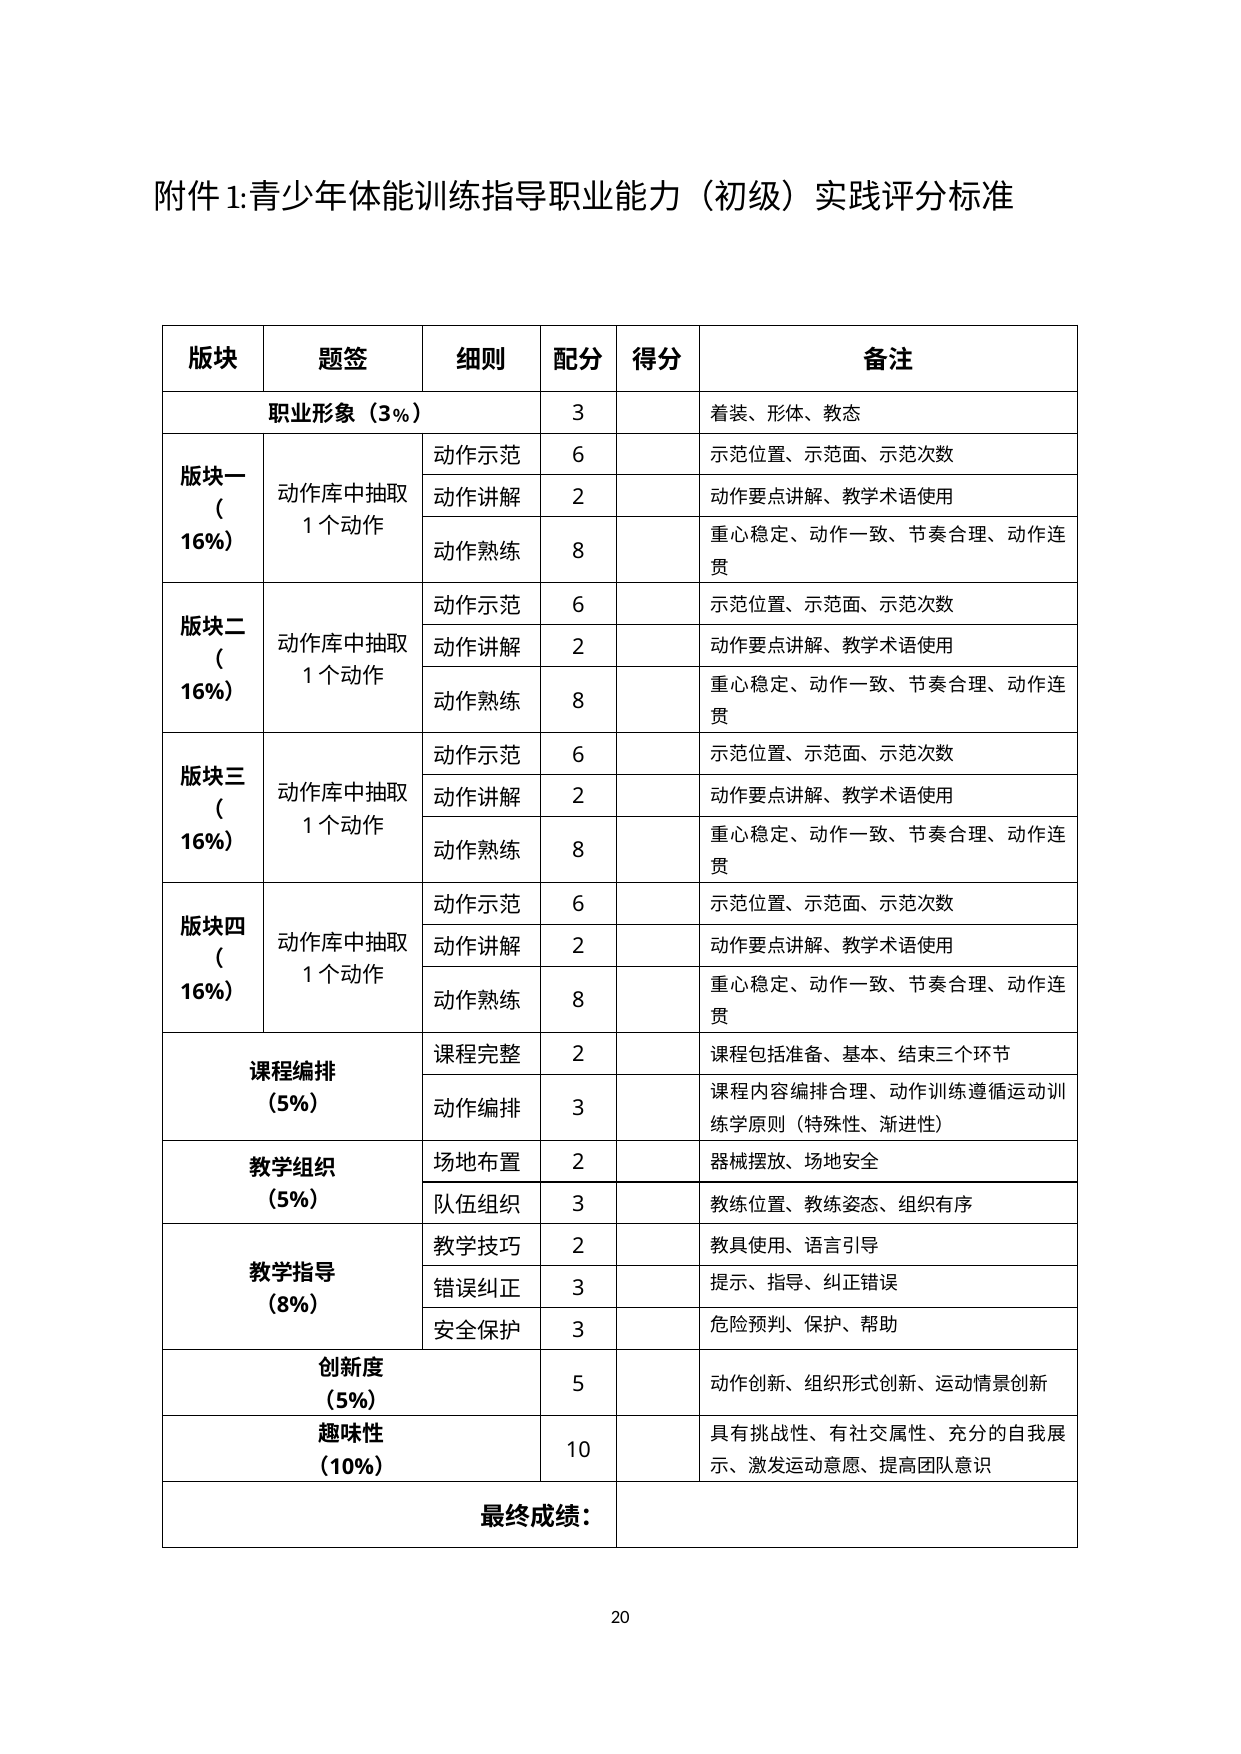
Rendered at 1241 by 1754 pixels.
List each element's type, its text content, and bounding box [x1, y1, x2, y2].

table_cell 8 [541, 817, 616, 882]
table_cell [617, 967, 699, 1032]
table_cell 动作示范 [423, 434, 540, 474]
table_cell [617, 1183, 699, 1223]
table_cell 6 [541, 434, 616, 474]
table_cell 版块三 （16%） [163, 733, 263, 882]
table_cell 动作示范 [423, 583, 540, 624]
table_cell [617, 667, 699, 732]
table_cell 教学指导 （8%） [163, 1224, 422, 1349]
table_cell 2 [541, 1224, 616, 1265]
table_cell 教学技巧 [423, 1224, 540, 1265]
table_cell [617, 392, 699, 432]
table_cell 5 [541, 1350, 616, 1415]
table_cell [617, 1308, 699, 1349]
table_cell [617, 1075, 699, 1139]
table_cell 课程完整 [423, 1033, 540, 1073]
table_cell 3 [541, 1308, 616, 1349]
table_cell 重心稳定、动作一致、节奏合理、动作连贯 [700, 667, 1077, 732]
table_header 备注 [700, 326, 1077, 391]
table_cell 动作要点讲解、教学术语使用 [700, 925, 1077, 966]
table_cell 版块一 （16%） [163, 434, 263, 582]
table_cell 10 [541, 1416, 616, 1481]
table_cell [617, 1266, 699, 1307]
table_cell [617, 1224, 699, 1265]
table_cell 重心稳定、动作一致、节奏合理、动作连贯 [700, 967, 1077, 1032]
table_cell 动作示范 [423, 883, 540, 924]
table_cell [617, 1482, 1077, 1547]
table_cell [617, 883, 699, 924]
table_cell 动作讲解 [423, 625, 540, 666]
table_cell 场地布置 [423, 1141, 540, 1181]
table_cell 动作要点讲解、教学术语使用 [700, 625, 1077, 666]
table_cell 队伍组织 [423, 1183, 540, 1223]
table_cell [617, 625, 699, 666]
table_cell [617, 817, 699, 882]
table_cell 2 [541, 475, 616, 516]
table_cell 示范位置、示范面、示范次数 [700, 733, 1077, 774]
table_cell 动作要点讲解、教学术语使用 [700, 775, 1077, 816]
table_cell [617, 434, 699, 474]
table_cell 器械摆放、场地安全 [700, 1141, 1077, 1181]
table_cell 3 [541, 392, 616, 432]
table_header 版块 [163, 326, 263, 391]
table_cell 最终成绩： [163, 1482, 616, 1547]
table_cell 动作编排 [423, 1075, 540, 1139]
table_cell [617, 517, 699, 582]
table_cell 动作讲解 [423, 925, 540, 966]
table_cell 动作库中抽取1个动作 [264, 434, 422, 582]
table_cell 动作要点讲解、教学术语使用 [700, 475, 1077, 516]
table_cell 课程内容编排合理、动作训练遵循运动训练学原则（特殊性、渐进性） [700, 1075, 1077, 1139]
table_cell 2 [541, 775, 616, 816]
table_cell 安全保护 [423, 1308, 540, 1349]
table_cell [617, 1416, 699, 1481]
table_cell [617, 583, 699, 624]
table_cell 示范位置、示范面、示范次数 [700, 883, 1077, 924]
table_cell 8 [541, 517, 616, 582]
table_cell 8 [541, 667, 616, 732]
table_cell 版块二 （16%） [163, 583, 263, 732]
table_cell 动作熟练 [423, 667, 540, 732]
table_cell 提示、指导、纠正错误 [700, 1266, 1077, 1307]
table_cell [617, 1350, 699, 1415]
table_cell 动作熟练 [423, 967, 540, 1032]
table_cell 动作讲解 [423, 775, 540, 816]
table_header 细则 [423, 326, 540, 391]
table_cell [617, 925, 699, 966]
table_cell 动作熟练 [423, 817, 540, 882]
table_cell 课程编排 （5%） [163, 1033, 422, 1139]
table_cell 职业形象（3﹪） [163, 392, 540, 432]
table_cell 3 [541, 1266, 616, 1307]
table_cell 教练位置、教练姿态、组织有序 [700, 1183, 1077, 1223]
table_cell 6 [541, 583, 616, 624]
table_cell 2 [541, 625, 616, 666]
table_cell 重心稳定、动作一致、节奏合理、动作连贯 [700, 517, 1077, 582]
table_cell 具有挑战性、有社交属性、充分的自我展示、激发运动意愿、提高团队意识 [700, 1416, 1077, 1481]
table_cell 6 [541, 883, 616, 924]
table_cell [617, 1033, 699, 1073]
table_cell 8 [541, 967, 616, 1032]
table_cell 重心稳定、动作一致、节奏合理、动作连贯 [700, 817, 1077, 882]
table_cell 6 [541, 733, 616, 774]
table_cell 动作创新、组织形式创新、运动情景创新 [700, 1350, 1077, 1415]
table_cell 3 [541, 1183, 616, 1223]
table_cell [617, 1141, 699, 1181]
table_cell [617, 475, 699, 516]
table_cell 动作库中抽取1个动作 [264, 733, 422, 882]
table_cell [617, 775, 699, 816]
table_cell [617, 733, 699, 774]
table_cell 着装、形体、教态 [700, 392, 1077, 432]
table_cell 示范位置、示范面、示范次数 [700, 583, 1077, 624]
table_cell 危险预判、保护、帮助 [700, 1308, 1077, 1349]
table_header 得分 [617, 326, 699, 391]
table_cell 创新度 （5%） [163, 1350, 540, 1415]
table_cell 2 [541, 1141, 616, 1181]
table_cell 2 [541, 1033, 616, 1073]
table_cell 版块四 （16%） [163, 883, 263, 1032]
table_cell 教具使用、语言引导 [700, 1224, 1077, 1265]
table_cell 2 [541, 925, 616, 966]
table_cell 课程包括准备、基本、结束三个环节 [700, 1033, 1077, 1073]
table_cell 动作库中抽取1个动作 [264, 883, 422, 1032]
table_cell 趣味性 （10%） [163, 1416, 540, 1481]
table_cell 错误纠正 [423, 1266, 540, 1307]
table_cell 3 [541, 1075, 616, 1139]
table_cell 示范位置、示范面、示范次数 [700, 434, 1077, 474]
table_header 题签 [264, 326, 422, 391]
table_cell 动作熟练 [423, 517, 540, 582]
table_header 配分 [541, 326, 616, 391]
table_cell 教学组织 （5%） [163, 1141, 422, 1223]
table_cell 动作示范 [423, 733, 540, 774]
table_cell 动作讲解 [423, 475, 540, 516]
table_cell 动作库中抽取1个动作 [264, 583, 422, 732]
text 附件1:青少年体能训练指导职业能力（初级）实践评分标准 [153, 162, 1087, 227]
